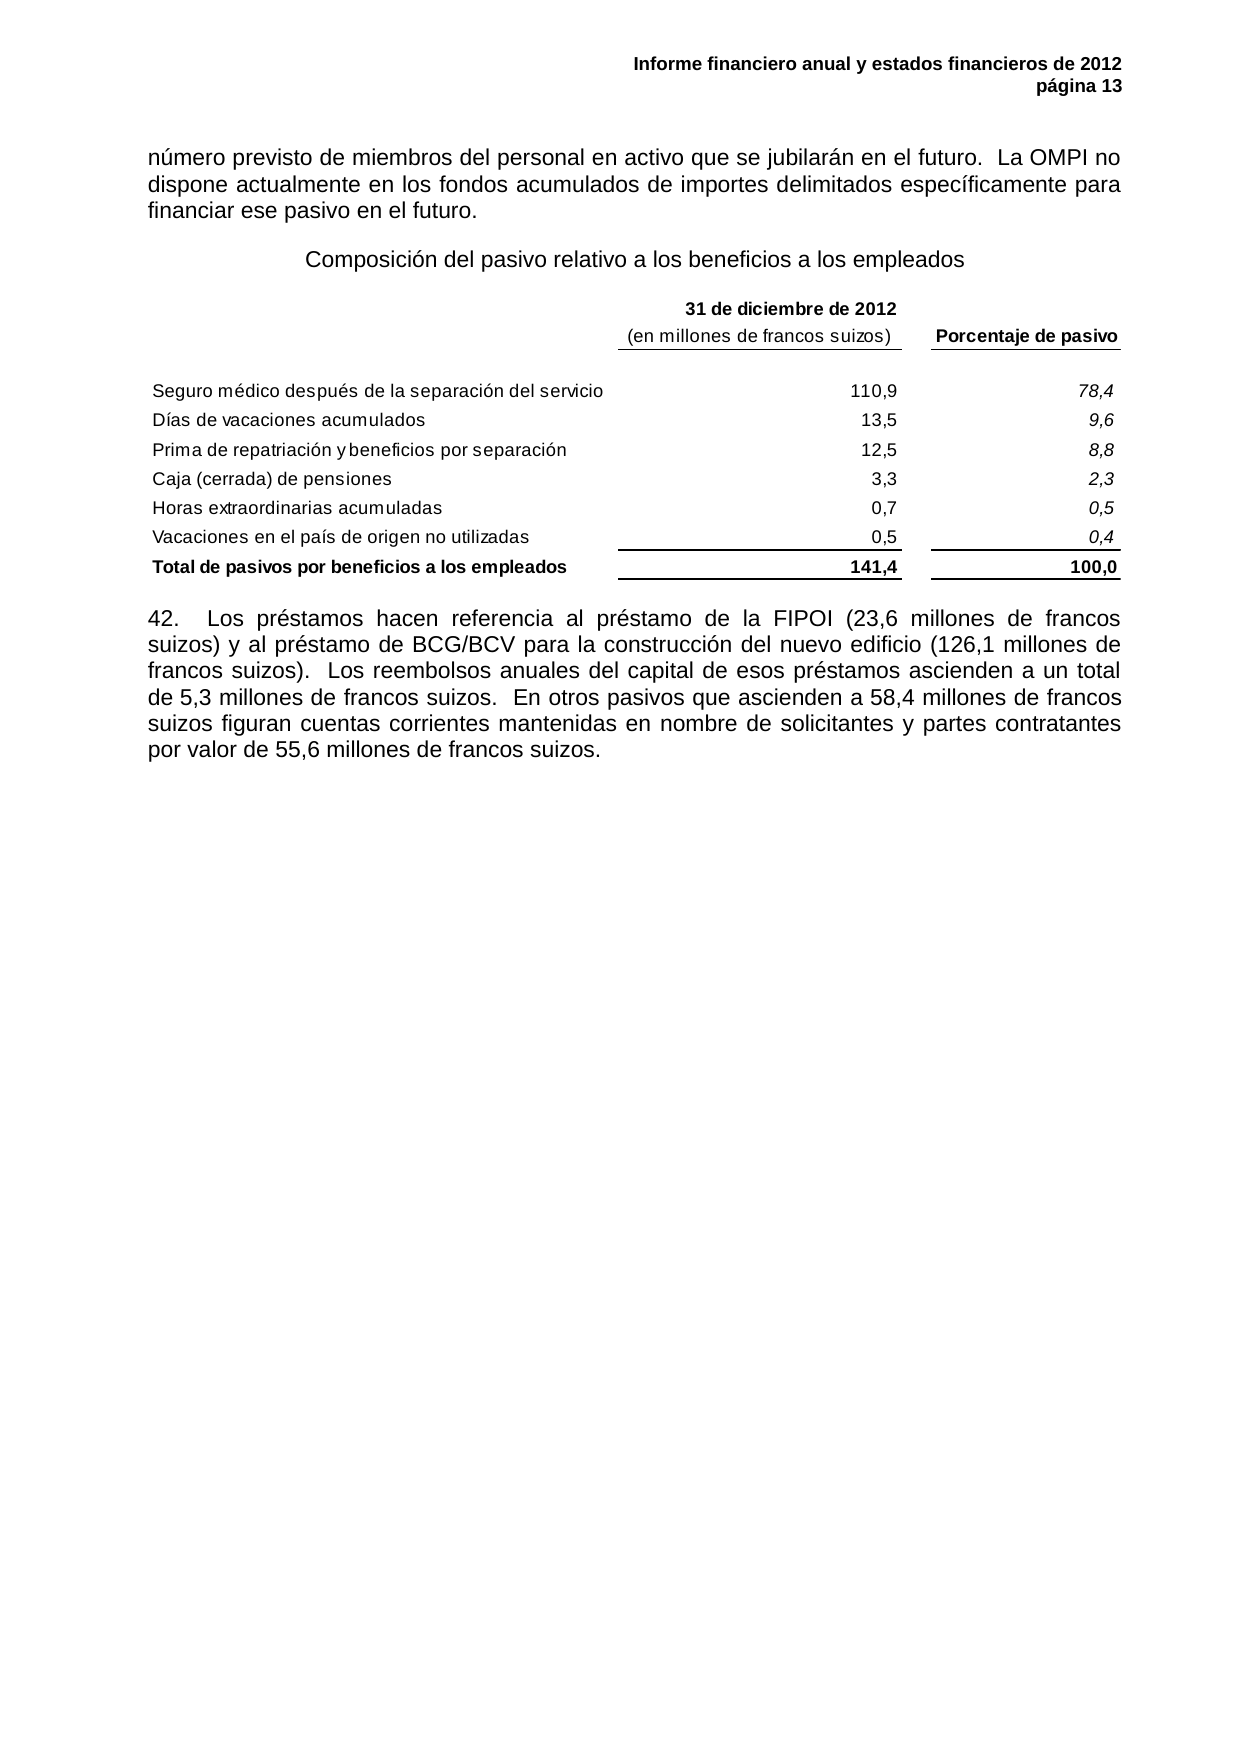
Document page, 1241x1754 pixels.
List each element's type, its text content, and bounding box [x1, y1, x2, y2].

list Composición del pasivo relativo a los beneficios a los empleados [148, 246, 1122, 272]
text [148, 144, 1122, 223]
text Los préstamos hacen referencia al préstamo de la FIPOI (23,6 millones de francos suizos) y al préstamo de BCG/BCV para la construcción del nuevo edificio (126,1 millones de francos suizos). Los reembolsos anuales del capital de esos préstamos ascienden a un total de 5,3 millones de francos suizos. En otros pasivos que ascienden a 58,4 millones de francos suizos figuran cuentas corrientes mantenidas en nombre de solicitantes y partes contratantes por valor de 55,6 millones de francos suizos. [148, 604, 1122, 763]
